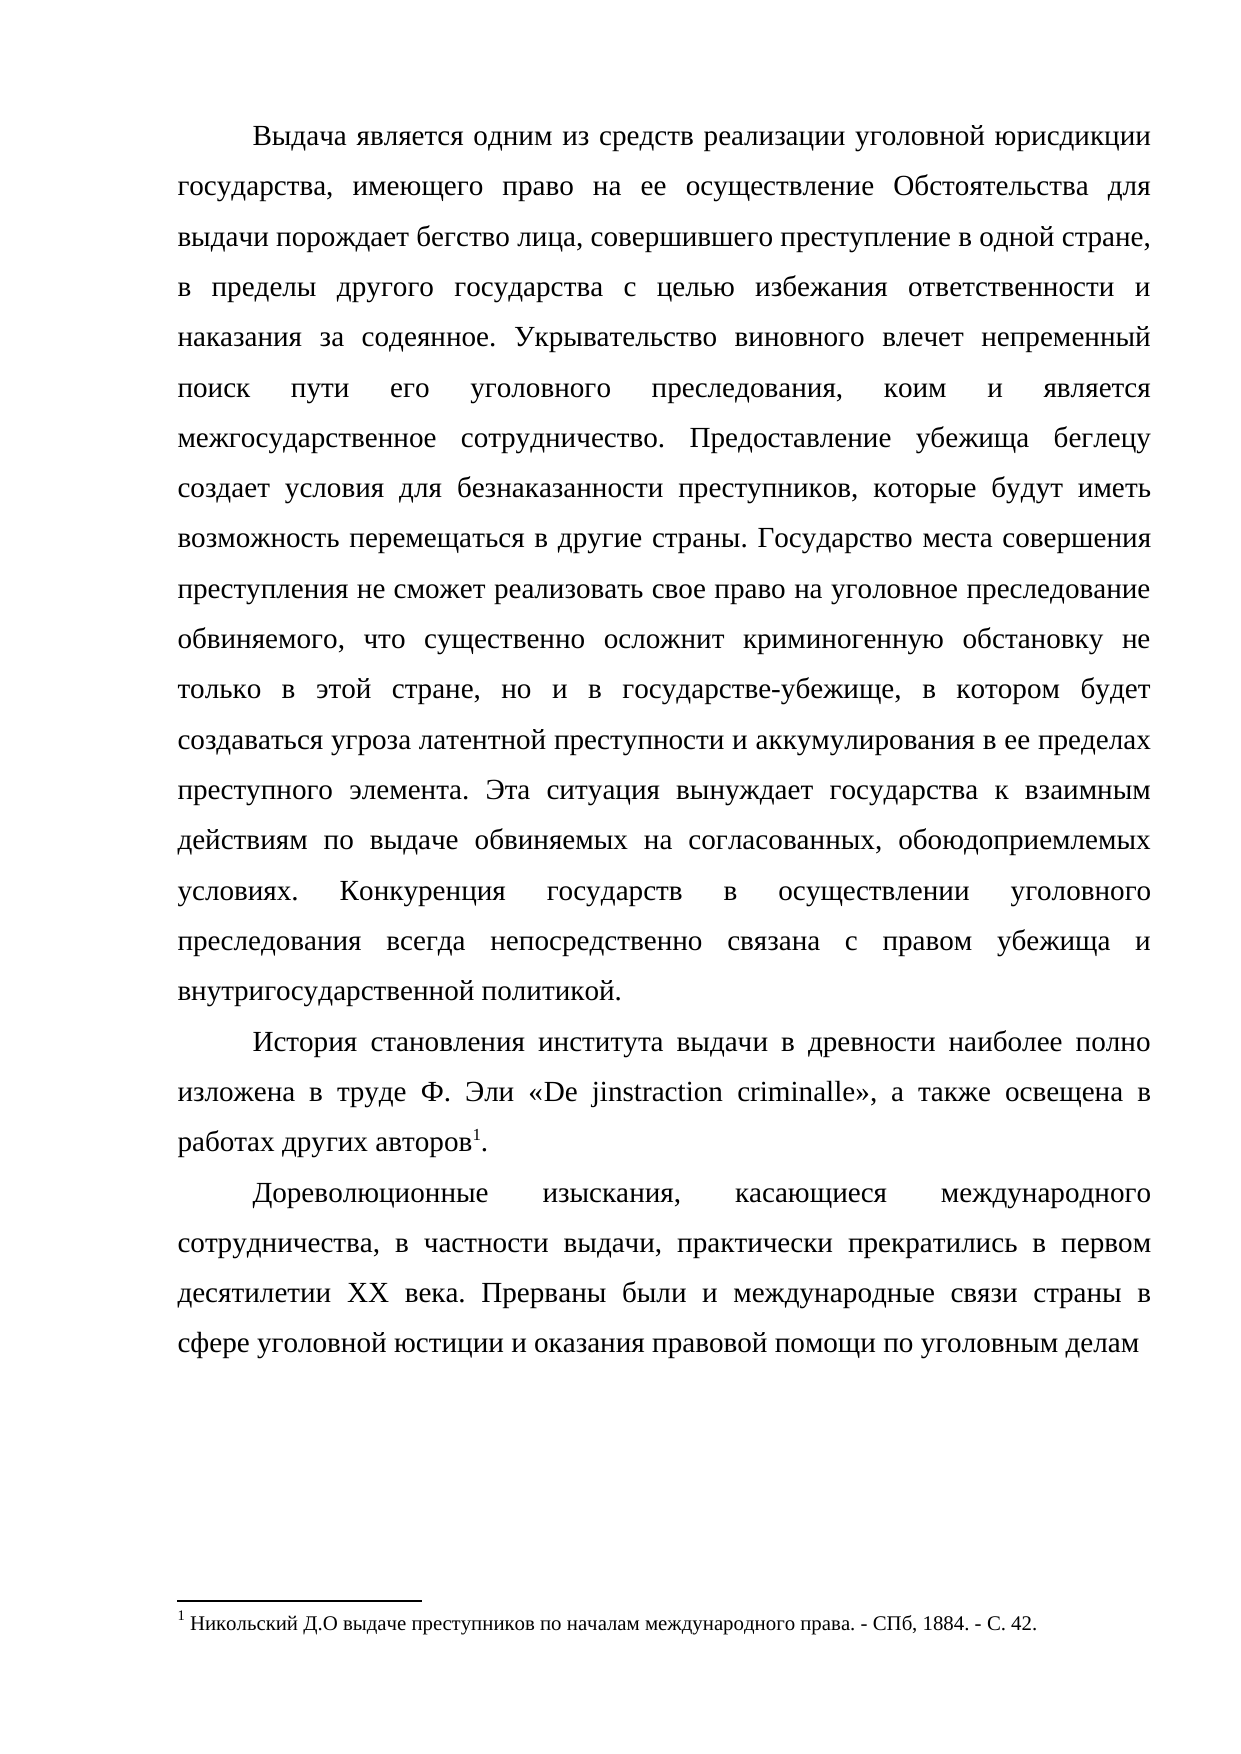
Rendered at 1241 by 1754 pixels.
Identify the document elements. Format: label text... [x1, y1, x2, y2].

text Дореволюционные изыскания, касающиеся международного сотрудничества, в частности выдачи, практически прекратились в первом десятилетии XX века. Прерваны были и международные связи страны в сфере уголовной юстиции и оказания правовой помощи по уголовным делам [177, 1175, 1152, 1359]
text Выдача является одним из средств реализации уголовной юрисдикции государства, имеющего право на ее осуществление Обстоятельства для выдачи порождает бегство лица, совершившего преступление в одной стране, в пределы другого государства с целью избежания ответственности и наказания за содеянное. Укрывательство виновного влечет непременный поиск пути его уголовного преследования, коим и является межгосударственное сотрудничество. Предоставление убежища беглецу создает условия для безнаказанности преступников, которые будут иметь возможность перемещаться в другие страны. Государство места совершения преступления не сможет реализовать свое право на уголовное преследование обвиняемого, что существенно осложнит криминогенную обстановку не только в этой стране, но и в государстве-убежище, в котором будет создаваться угроза латентной преступности и аккумулирования в ее пределах преступного элемента. Эта ситуация вынуждает государства к взаимным действиям по выдаче обвиняемых на согласованных, обоюдоприемлемых условиях. Конкуренция государств в осуществлении уголовного преследования всегда непосредственно связана с правом убежища и внутригосударственной политикой. [177, 118, 1152, 1007]
text История становления института выдачи в древности наиболее полно изложена в труде Ф. Эли «De jinstraction criminalle», а также освещена в работах других авторов. [177, 1024, 1152, 1158]
